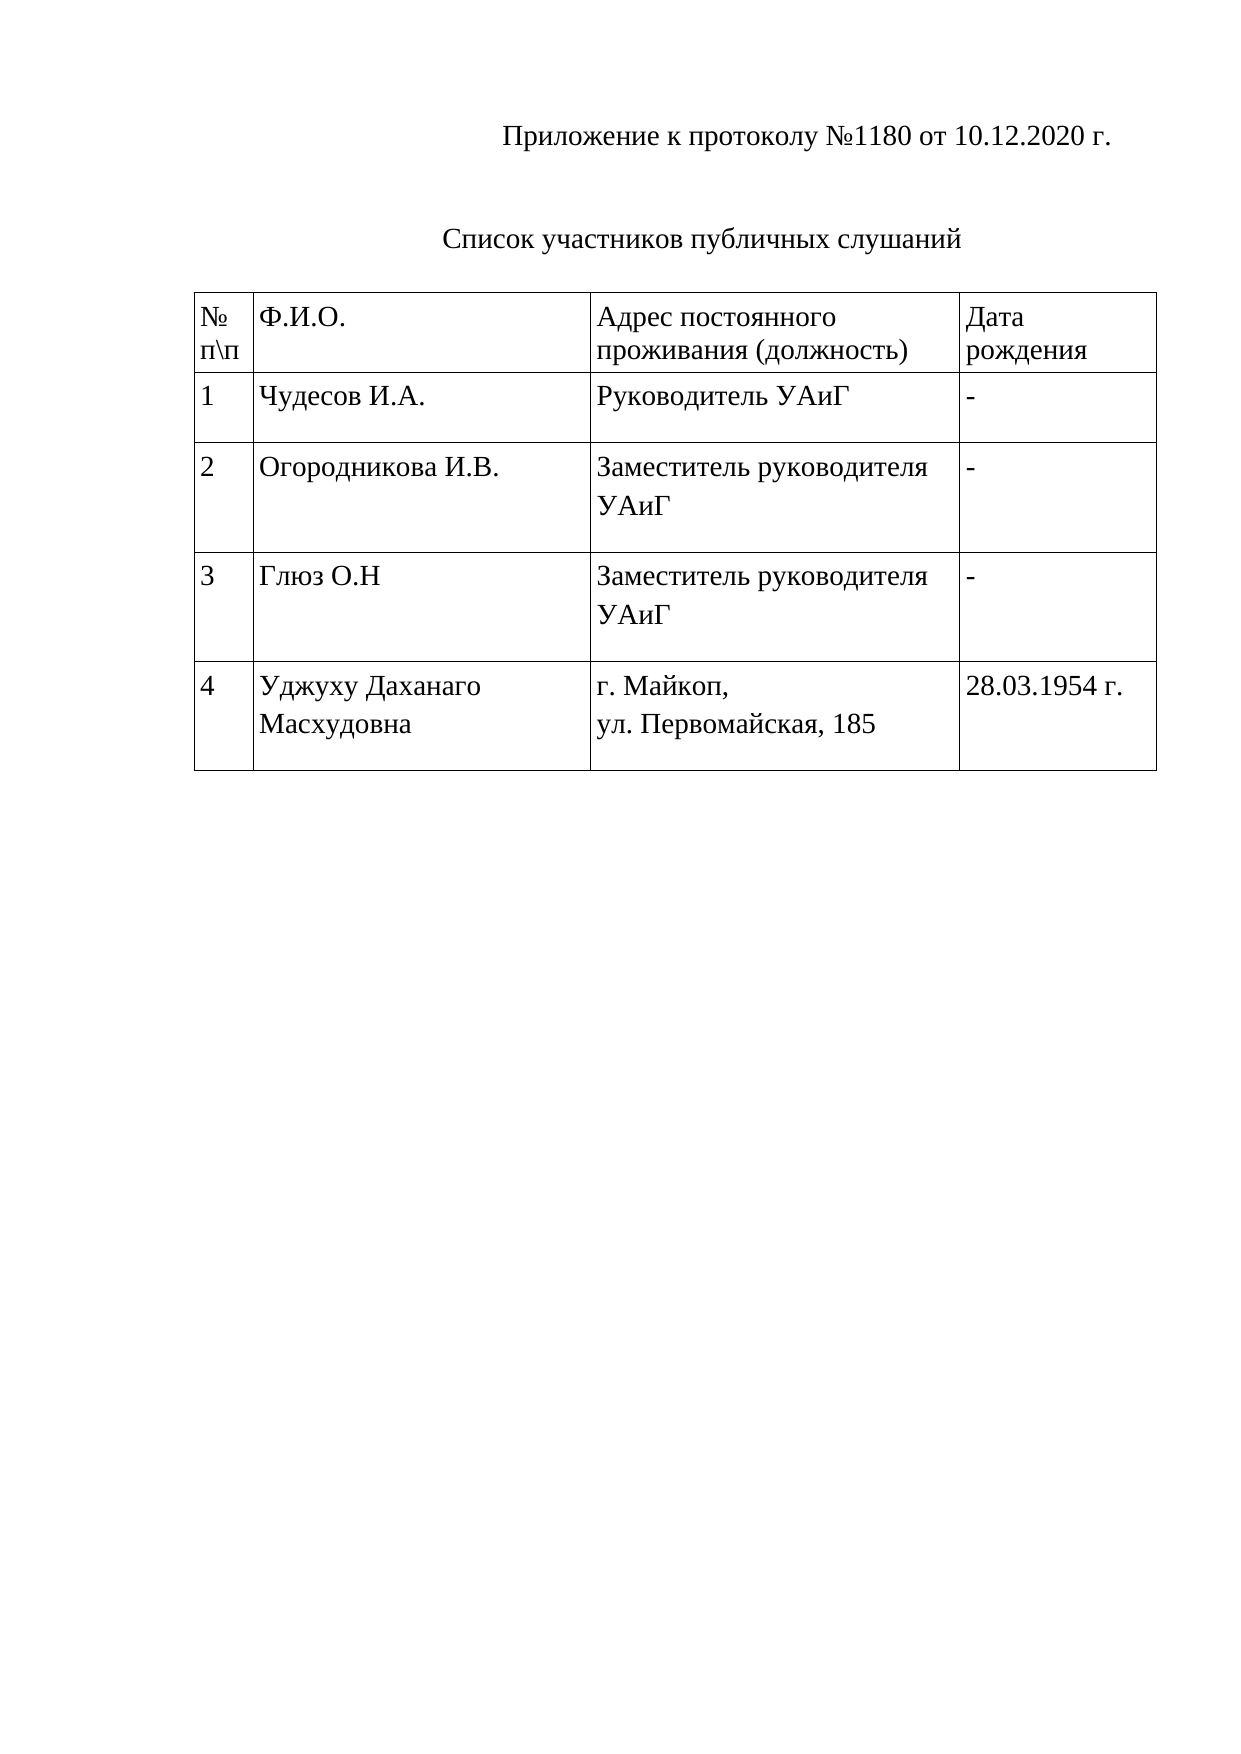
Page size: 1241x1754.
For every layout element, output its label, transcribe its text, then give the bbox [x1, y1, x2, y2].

table_cell Руководитель УАиГ [591, 373, 959, 442]
table_cell Чудесов И.А. [254, 373, 590, 442]
table_header № п\п [195, 293, 253, 372]
table_header Дата рождения [960, 293, 1156, 372]
table_header Ф.И.О. [254, 293, 590, 372]
table_cell - [960, 443, 1156, 552]
table_cell - [960, 553, 1156, 661]
table_header Адрес постоянного проживания (должность) [591, 293, 959, 372]
table_cell Уджуху Даханаго Масхудовна [254, 662, 590, 770]
table_cell 4 [195, 662, 253, 770]
table_cell Глюз О.Н [254, 553, 590, 661]
table_cell 3 [195, 553, 253, 661]
table_cell 28.03.1954 г. [960, 662, 1156, 770]
table_cell - [960, 373, 1156, 442]
text Список участников публичных слушаний [177, 222, 1152, 255]
table_cell Заместитель руководителя УАиГ [591, 553, 959, 661]
table_cell Заместитель руководителя УАиГ [591, 443, 959, 552]
table_cell 1 [195, 373, 253, 442]
text Приложение к протоколу №1180 от 10.12.2020 г. [502, 118, 1152, 152]
table_cell 2 [195, 443, 253, 552]
table_cell Огородникова И.В. [254, 443, 590, 552]
table_cell г. Майкоп, ул. Первомайская, 185 [591, 662, 959, 770]
